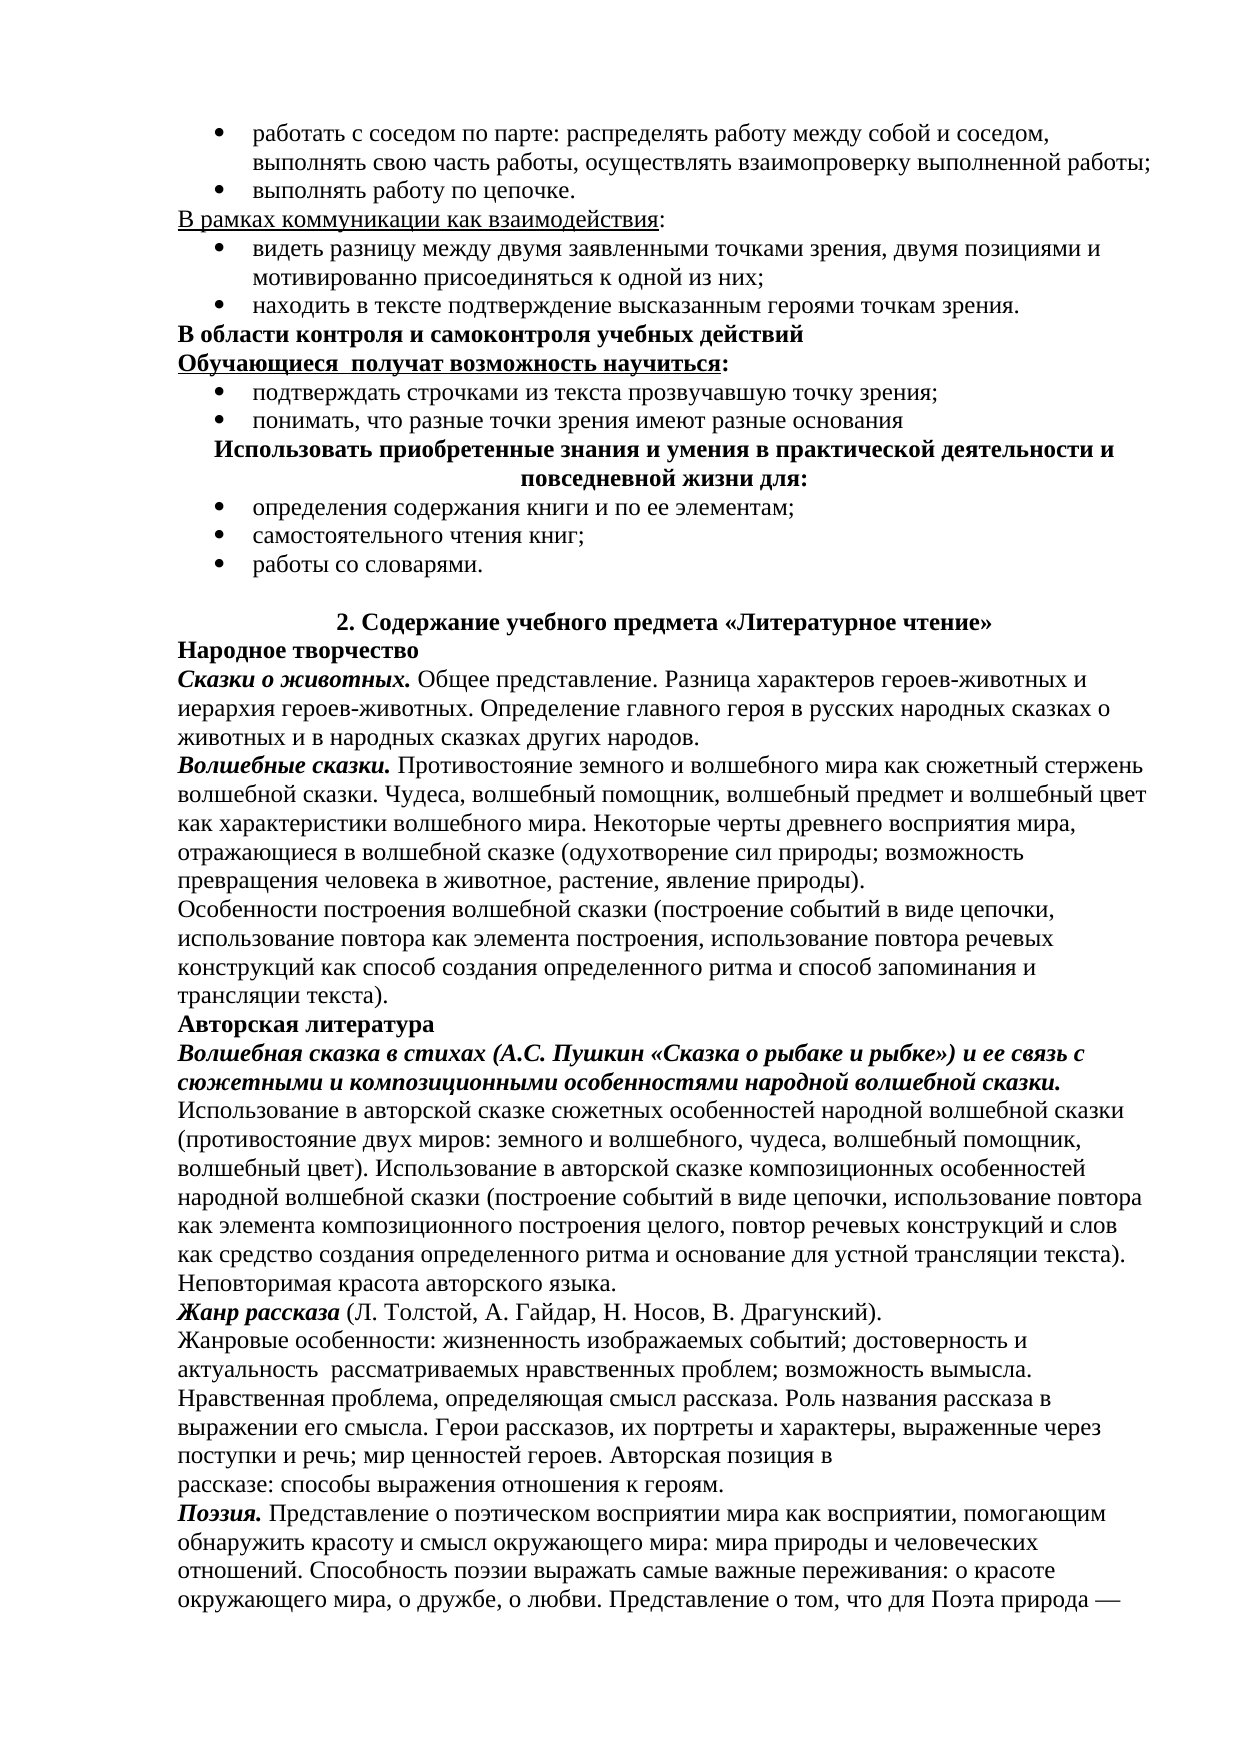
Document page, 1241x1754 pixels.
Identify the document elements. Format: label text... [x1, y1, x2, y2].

list определения содержания книги и по ее элементам; [215, 492, 1152, 521]
text Волшебная сказка в стихах (А.С. Пушкин «Сказка о рыбаке и рыбке») и ее связь с сюжетными и композиционными особенностями народной волшебной сказки. Использование в авторской сказке сюжетных особенностей народной волшебной сказки (противостояние двух миров: земного и волшебного, чудеса, волшебный помощник, волшебный цвет). Использование в авторской сказке композиционных особенностей народной волшебной сказки (построение событий в виде цепочки, использование повтора как элемента композиционного построения целого, повтор речевых конструкций и слов как средство создания определенного ритма и основание для устной трансляции текста). Неповторимая красота авторского языка. [177, 1038, 1152, 1297]
list понимать, что разные точки зрения имеют разные основания [215, 406, 1152, 434]
text Жанр рассказа (Л. Толстой, А. Гайдар, Н. Носов, В. Драгунский). [177, 1297, 1152, 1326]
list работать с соседом по парте: распределять работу между собой и соседом, выполнять свою часть работы, осуществлять взаимопроверку выполненной работы; [215, 118, 1152, 176]
text В области контроля и самоконтроля учебных действий [177, 319, 1152, 348]
text рассказе: способы выражения отношения к героям. [177, 1469, 1152, 1498]
list находить в тексте подтверждение высказанным героями точкам зрения. [215, 291, 1152, 319]
text Обучающиеся получат возможность научиться: [177, 348, 1152, 377]
text Сказки о животных. Общее представление. Разница характеров героев-животных и иерархия героев-животных. Определение главного героя в русских народных сказках о животных и в народных сказках других народов. [177, 664, 1152, 751]
list подтверждать строчками из текста прозвучавшую точку зрения; [215, 377, 1152, 406]
list видеть разницу между двумя заявленными точками зрения, двумя позициями и мотивированно присоединяться к одной из них; [215, 233, 1152, 291]
text Народное творчество [177, 636, 1152, 664]
text Использовать приобретенные знания и умения в практической деятельности и повседневной жизни для: [177, 434, 1152, 492]
text 2. Содержание учебного предмета «Литературное чтение» [177, 607, 1152, 636]
text Волшебные сказки. Противостояние земного и волшебного мира как сюжетный стержень волшебной сказки. Чудеса, волшебный помощник, волшебный предмет и волшебный цвет как характеристики волшебного мира. Некоторые черты древнего восприятия мира, отражающиеся в волшебной сказке (одухотворение сил природы; возможность превращения человека в животное, растение, явление природы). [177, 751, 1152, 894]
text В рамках коммуникации как взаимодействия: [177, 204, 1152, 233]
list работы со словарями. [215, 549, 1152, 578]
text Авторская литература [177, 1009, 1152, 1038]
text Особенности построения волшебной сказки (построение событий в виде цепочки, использование повтора как элемента построения, использование повтора речевых конструкций как способ создания определенного ритма и способ запоминания и трансляции текста). [177, 894, 1152, 1009]
text Жанровые особенности: жизненность изображаемых событий; достоверность и актуальность рассматриваемых нравственных проблем; возможность вымысла. Нравственная проблема, определяющая смысл рассказа. Роль названия рассказа в выражении его смысла. Герои рассказов, их портреты и характеры, выраженные через поступки и речь; мир ценностей героев. Авторская позиция в [177, 1326, 1152, 1469]
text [177, 1498, 1152, 1613]
list самостоятельного чтения книг; [215, 521, 1152, 549]
list выполнять работу по цепочке. [215, 176, 1152, 204]
